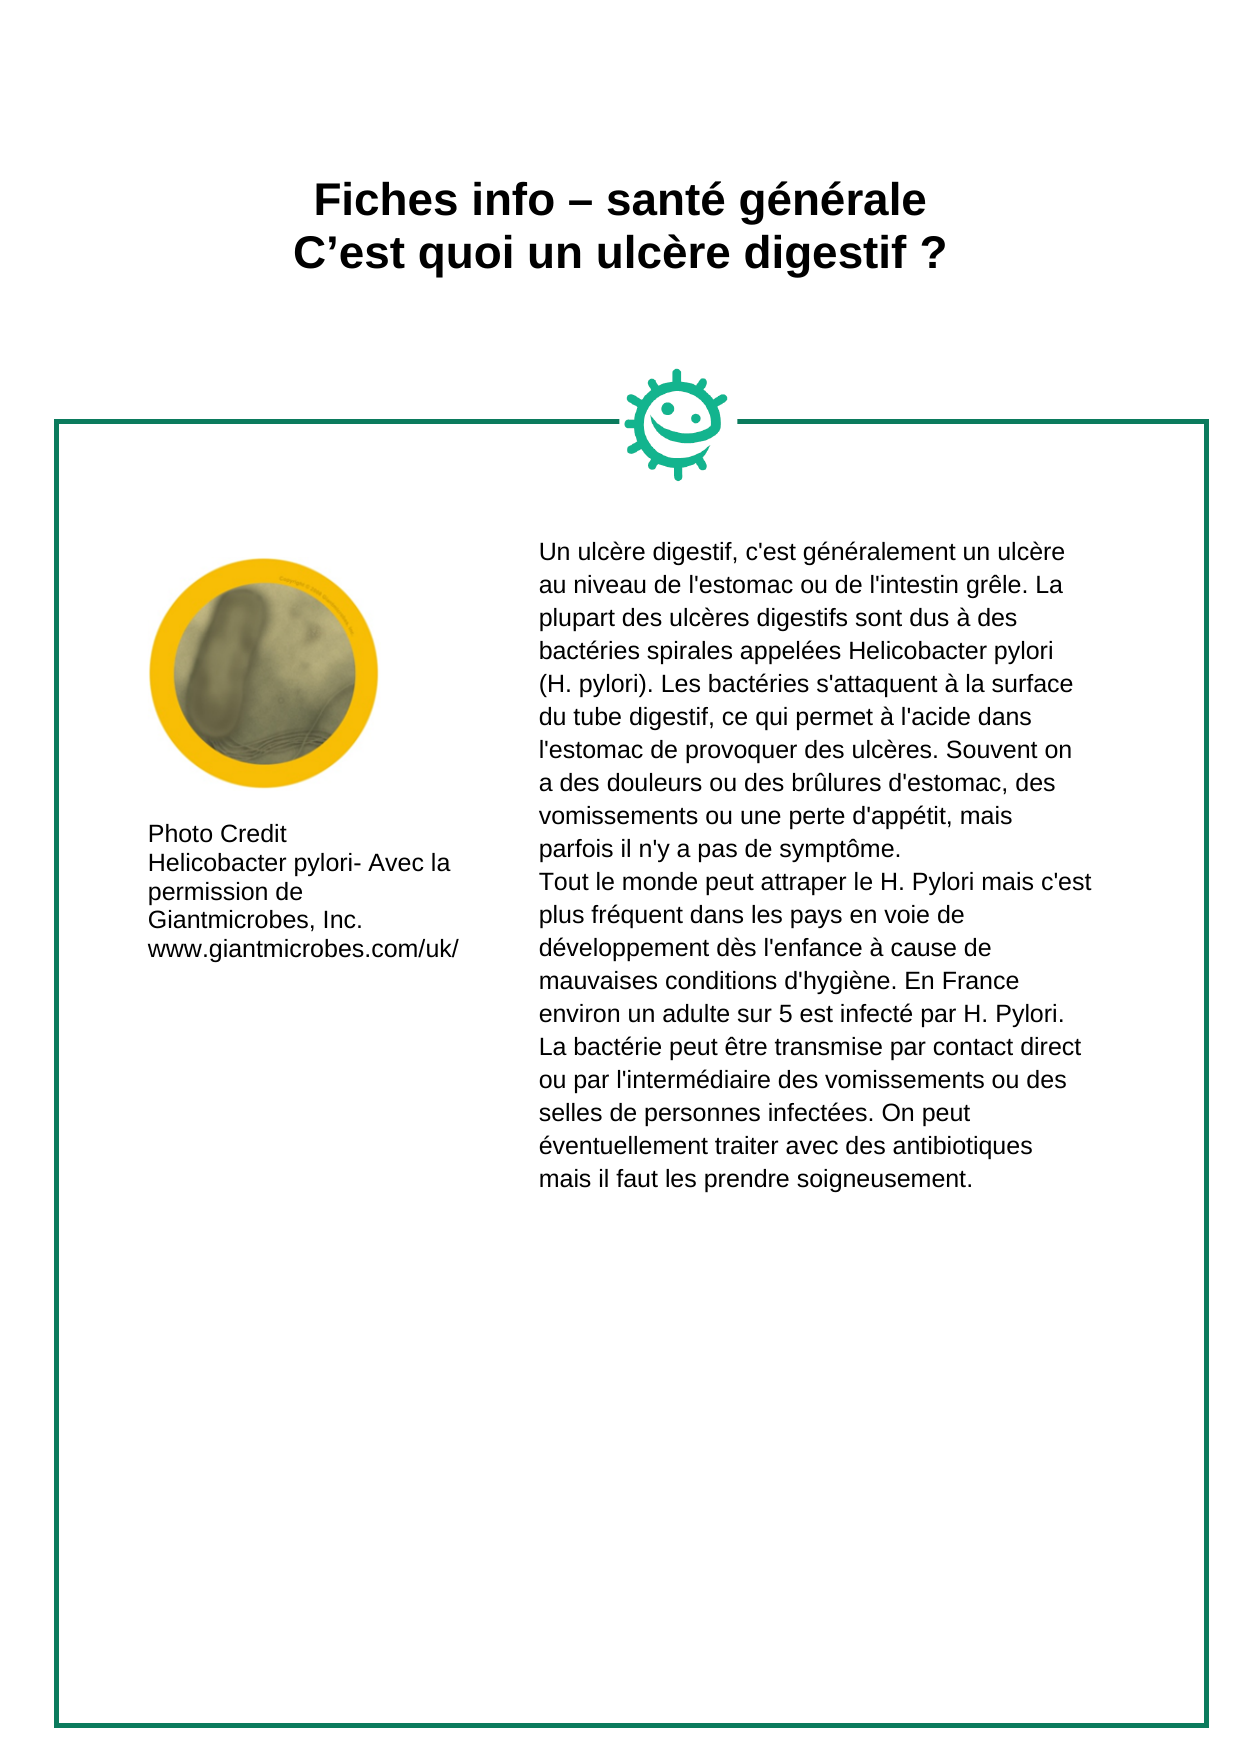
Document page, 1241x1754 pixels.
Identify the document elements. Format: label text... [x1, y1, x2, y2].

text Photo Credit Helicobacter pylori- Avec la permission de Giantmicrobes, Inc. www.giantmicrobes.com/uk/ [148, 819, 465, 963]
text Un ulcère digestif, c'est généralement un ulcère au niveau de l'estomac ou de l'intestin grêle. La plupart des ulcères digestifs sont dus à des bactéries spirales appelées Helicobacter pylori (H. pylori). Les bactéries s'attaquent à la surface du tube digestif, ce qui permet à l'acide dans l'estomac de provoquer des ulcères. Souvent on a des douleurs ou des brûlures d'estomac, des vomissements ou une perte d'appétit, mais parfois il n'y a pas de symptôme. [538, 537, 1093, 863]
picture [147, 557, 381, 791]
picture [619, 365, 738, 488]
subtitle Fiches info – santé générale C’est quoi un ulcère digestif ? [148, 173, 1093, 278]
text La bactérie peut être transmise par contact direct ou par l'intermédiaire des vomissements ou des selles de personnes infectées. On peut éventuellement traiter avec des antibiotiques mais il faut les prendre soigneusement. [538, 1032, 1093, 1193]
text Tout le monde peut attraper le H. Pylori mais c'est plus fréquent dans les pays en voie de développement dès l'enfance à cause de mauvaises conditions d'hygiène. En France environ un adulte sur 5 est infecté par H. Pylori. [538, 867, 1093, 1028]
